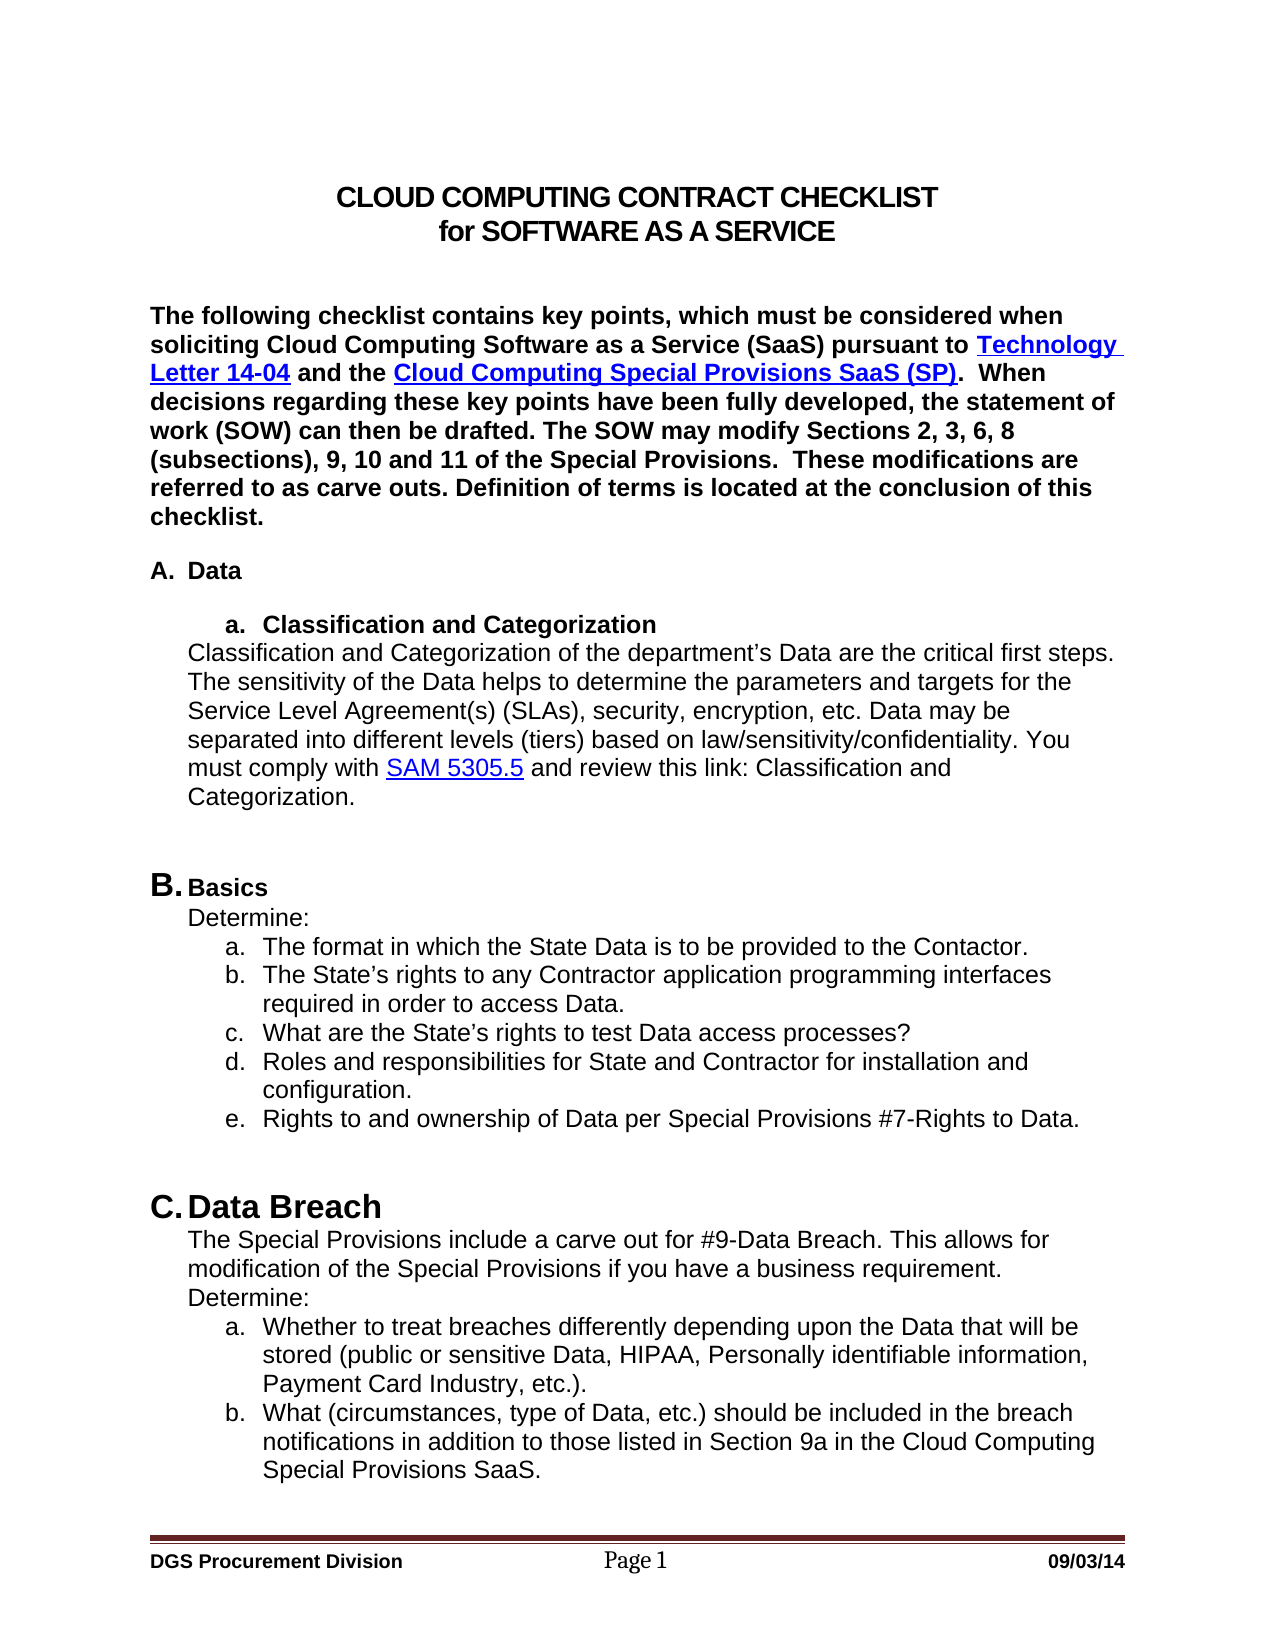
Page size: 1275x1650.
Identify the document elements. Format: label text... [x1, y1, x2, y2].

subtitle Basics [150, 864, 1125, 903]
text Determine: [187, 903, 1125, 932]
text The following checklist contains key points, which must be considered when soliciting Cloud Computing Software as a Service (SaaS) pursuant to Technology Letter 14-04 and the Cloud Computing Special Provisions SaaS (SP). When decisions regarding these key points have been fully developed, the statement of work (SOW) can then be drafted. The SOW may modify Sections 2, 3, 6, 8 (subsections), 9, 10 and 11 of the Special Provisions. These modifications are referred to as carve outs. Definition of terms is located at the conclusion of this checklist. [150, 301, 1125, 531]
title for SOFTWARE AS A SERVICE [150, 213, 1125, 247]
list Rights to and ownership of Data per Special Provisions #7-Rights to Data. [225, 1104, 1125, 1133]
list The State’s rights to any Contractor application programming interfaces required in order to access Data. [225, 961, 1125, 1018]
list The format in which the State Data is to be provided to the Contactor. [225, 932, 1125, 961]
list Whether to treat breaches differently depending upon the Data that will be stored (public or sensitive Data, HIPAA, Personally identifiable information, Payment Card Industry, etc.). [225, 1311, 1125, 1398]
subtitle Classification and Categorization [225, 609, 1125, 638]
text Classification and Categorization of the department’s Data are the critical first steps. The sensitivity of the Data helps to determine the parameters and targets for the Service Level Agreement(s) (SLAs), security, encryption, etc. Data may be separated into different levels (tiers) based on law/sensitivity/confidentiality. You must comply with SAM 5305.5 and review this link: Classification and Categorization. [187, 638, 1125, 811]
title CLOUD COMPUTING CONTRACT CHECKLIST [150, 180, 1125, 213]
subtitle Data [150, 556, 1125, 584]
list What are the State’s rights to test Data access processes? [225, 1018, 1125, 1047]
text The Special Provisions include a carve out for #9-Data Breach. This allows for modification of the Special Provisions if you have a business requirement. Determine: [187, 1225, 1125, 1311]
list What (circumstances, type of Data, etc.) should be included in the breach notifications in addition to those listed in Section 9a in the Cloud Computing Special Provisions SaaS. [225, 1398, 1125, 1484]
list Roles and responsibilities for State and Contractor for installation and configuration. [225, 1047, 1125, 1104]
subtitle Data Breach [150, 1187, 1125, 1225]
